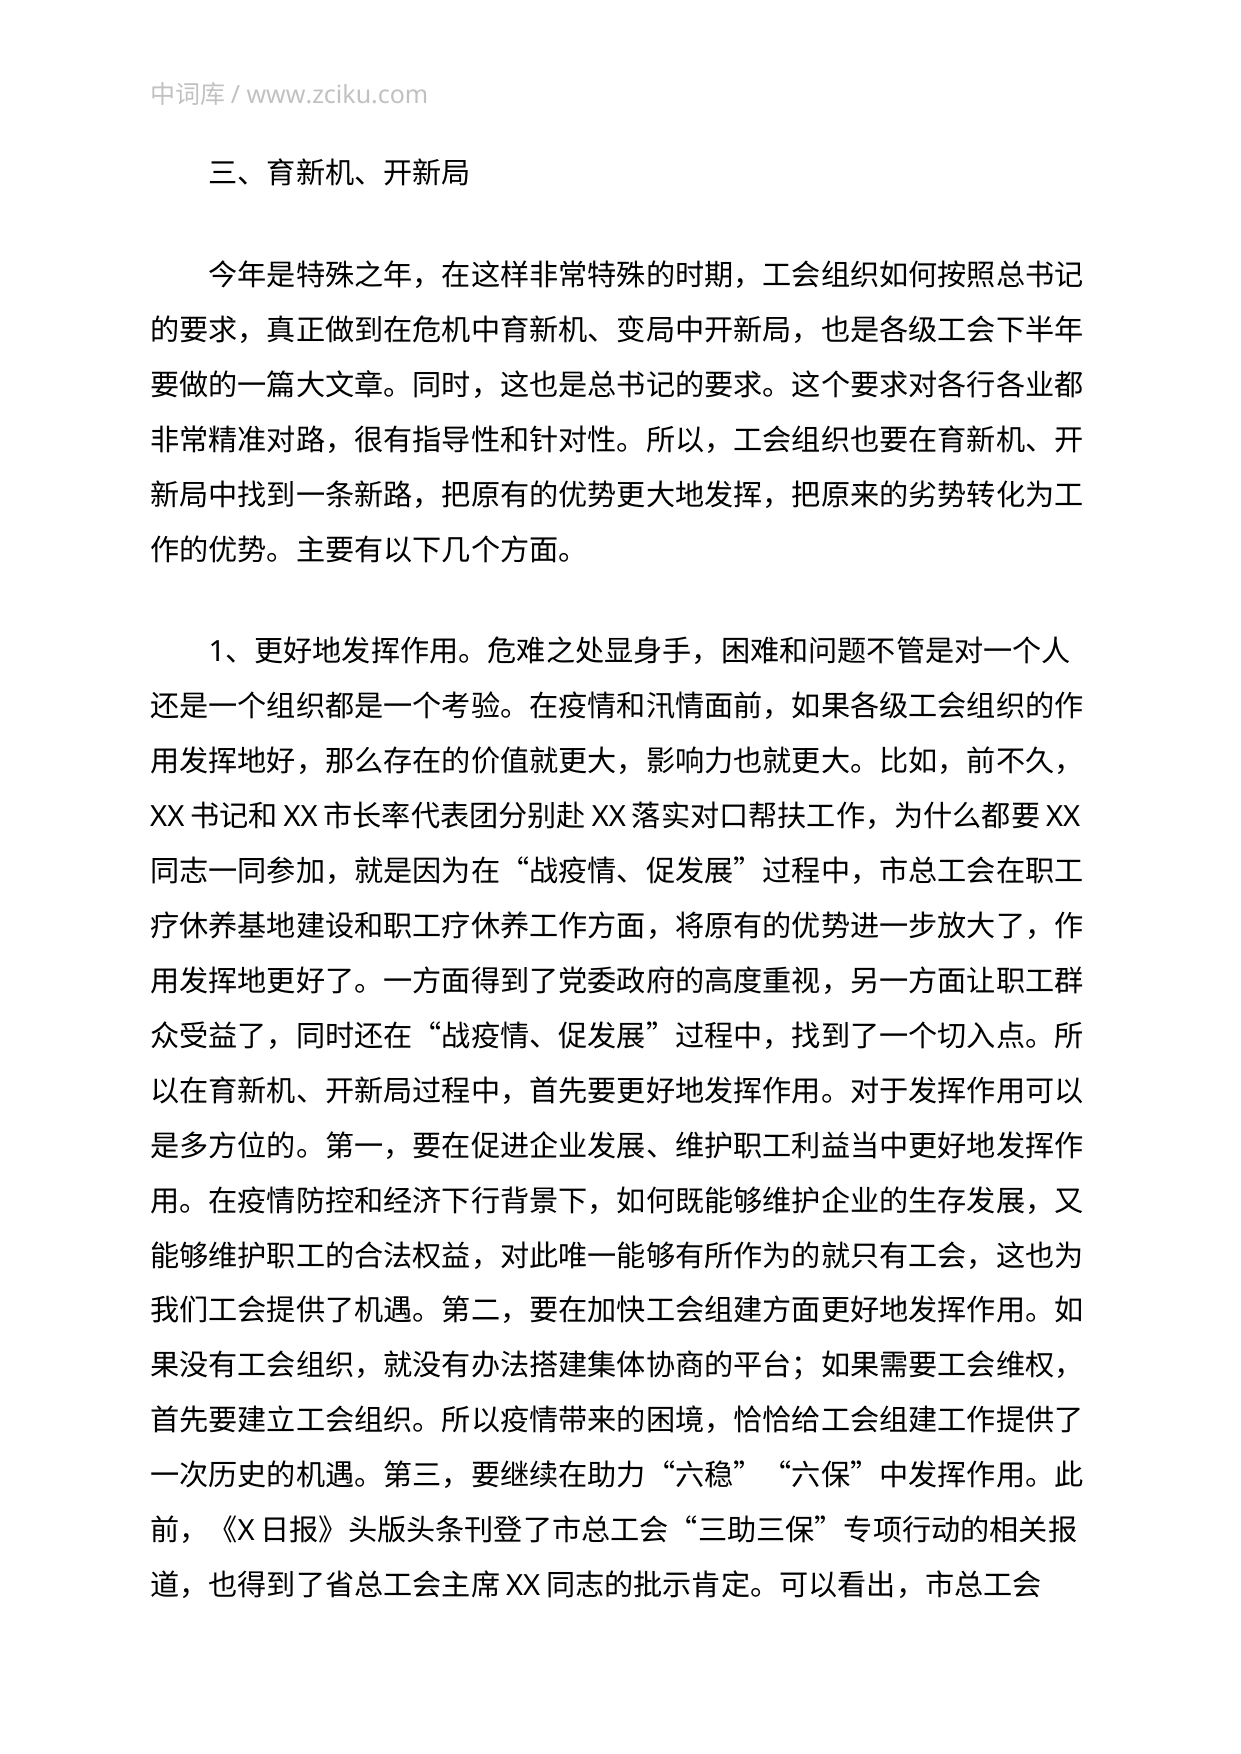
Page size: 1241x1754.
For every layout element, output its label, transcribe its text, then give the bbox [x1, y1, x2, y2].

text 今年是特殊之年，在这样非常特殊的时期，工会组织如何按照总书记的要求，真正做到在危机中育新机、变局中开新局，也是各级工会下半年要做的一篇大文章。同时，这也是总书记的要求。这个要求对各行各业都非常精准对路，很有指导性和针对性。所以，工会组织也要在育新机、开新局中找到一条新路，把原有的优势更大地发挥，把原来的劣势转化为工作的优势。主要有以下几个方面。 [150, 252, 1090, 568]
text 三、育新机、开新局 [150, 150, 1090, 192]
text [150, 628, 1090, 1604]
